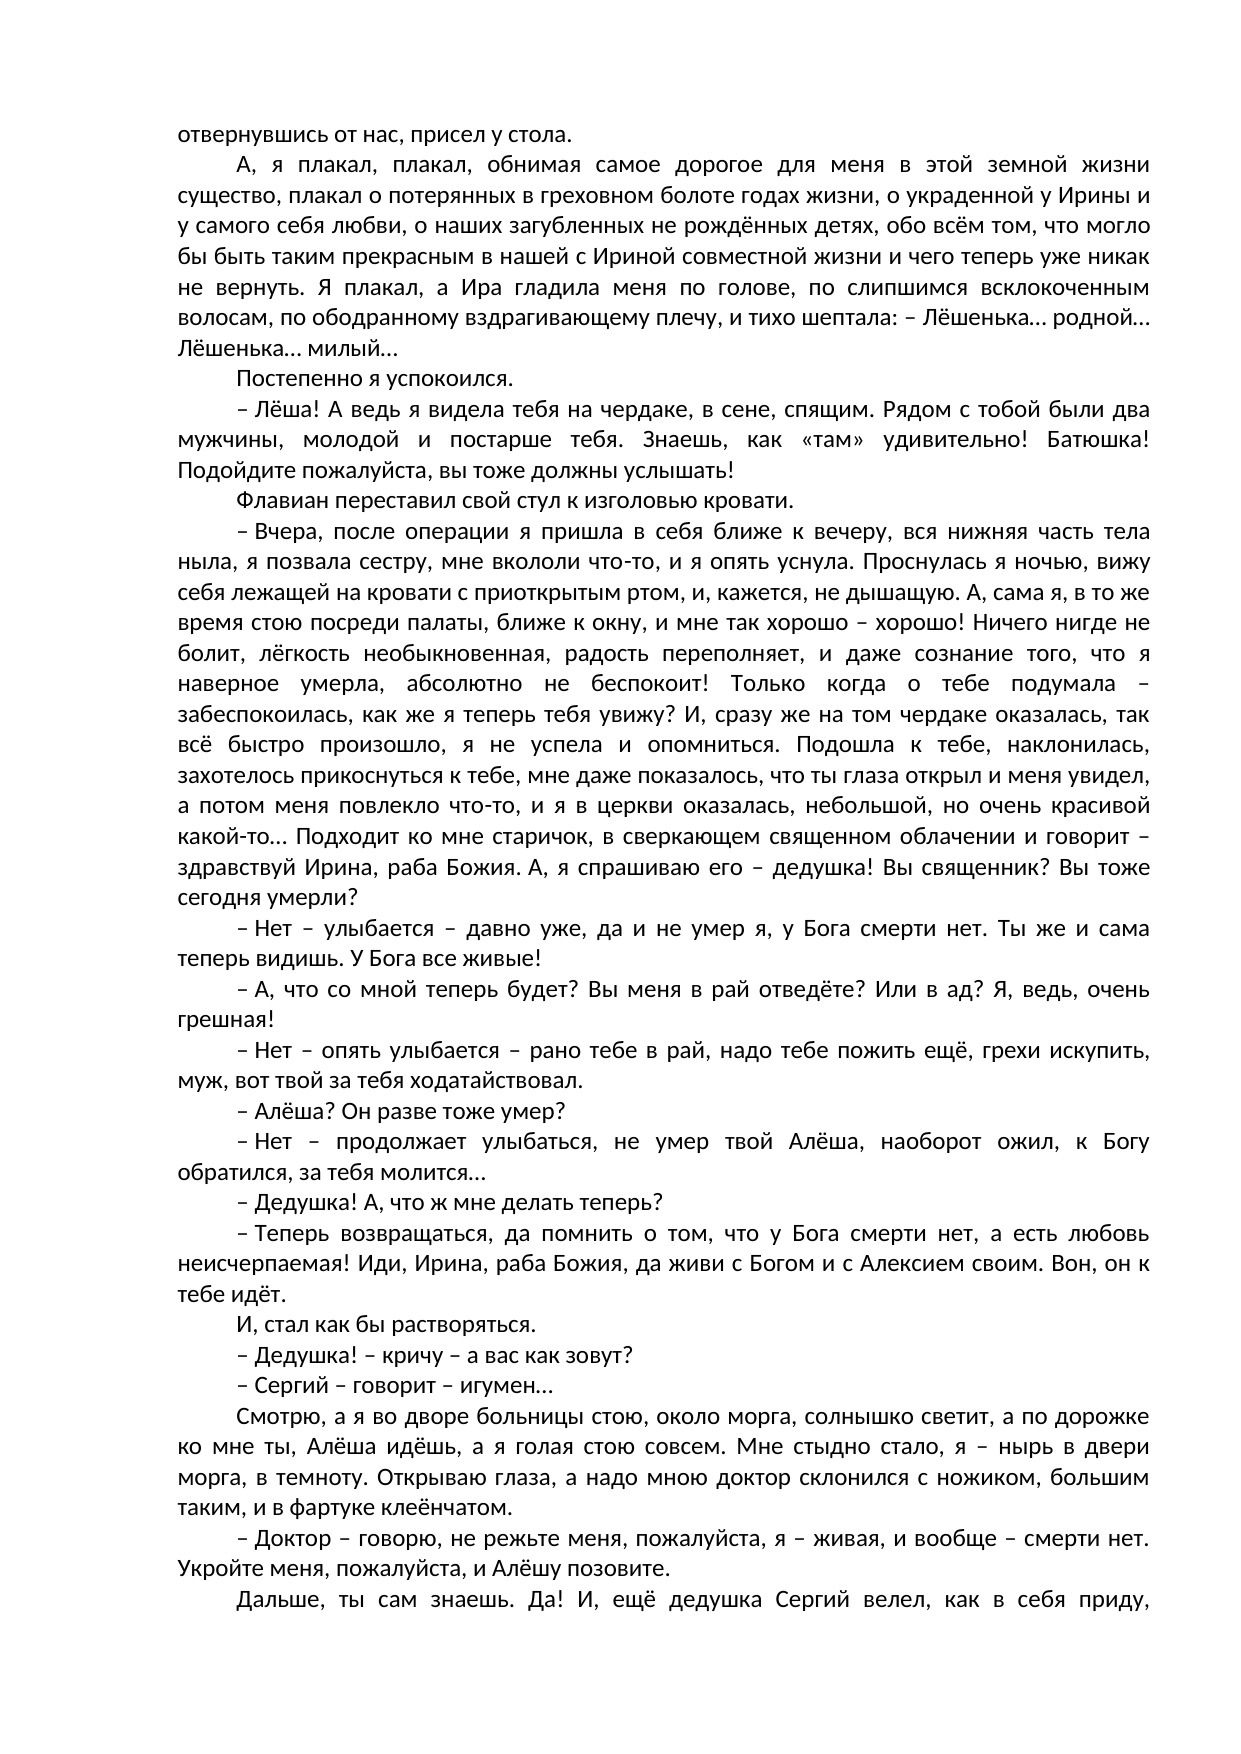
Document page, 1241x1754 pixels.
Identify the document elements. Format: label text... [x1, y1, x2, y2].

text – Сергий – говорит – игумен… [177, 1369, 1152, 1400]
text – А, что со мной теперь будет? Вы меня в рай отведёте? Или в ад? Я, ведь, очень грешная! [177, 973, 1152, 1034]
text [177, 1583, 1152, 1614]
text – Вчера, после операции я пришла в себя ближе к вечеру, вся нижняя часть тела ныла, я позвала сестру, мне вкололи что-то, и я опять уснула. Проснулась я ночью, вижу себя лежащей на кровати с приоткрытым ртом, и, кажется, не дышащую. А, сама я, в то же время стою посреди палаты, ближе к окну, и мне так хорошо – хорошо! Ничего нигде не болит, лёгкость необыкновенная, радость переполняет, и даже сознание того, что я наверное умерла, абсолютно не беспокоит! Только когда о тебе подумала – забеспокоилась, как же я теперь тебя увижу? И, сразу же на том чердаке оказалась, так всё быстро произошло, я не успела и опомниться. Подошла к тебе, наклонилась, захотелось прикоснуться к тебе, мне даже показалось, что ты глаза открыл и меня увидел, а потом меня повлекло что-то, и я в церкви оказалась, небольшой, но очень красивой какой-то… Подходит ко мне старичок, в сверкающем священном облачении и говорит – здравствуй Ирина, раба Божия. А, я спрашиваю его – дедушка! Вы священник? Вы тоже сегодня умерли? [177, 515, 1152, 912]
text – Дедушка! А, что ж мне делать теперь? [177, 1186, 1152, 1217]
text – Лёша! А ведь я видела тебя на чердаке, в сене, спящим. Рядом с тобой были два мужчины, молодой и постарше тебя. Знаешь, как «там» удивительно! Батюшка! Подойдите пожалуйста, вы тоже должны услышать! [177, 393, 1152, 484]
text Флавиан переставил свой стул к изголовью кровати. [177, 484, 1152, 515]
text Постепенно я успокоился. [177, 362, 1152, 393]
text А, я плакал, плакал, обнимая самое дорогое для меня в этой земной жизни существо, плакал о потерянных в греховном болоте годах жизни, о украденной у Ирины и у самого себя любви, о наших загубленных не рождённых детях, обо всём том, что могло бы быть таким прекрасным в нашей с Ириной совместной жизни и чего теперь уже никак не вернуть. Я плакал, а Ира гладила меня по голове, по слипшимся всклокоченным волосам, по ободранному вздрагивающему плечу, и тихо шептала: – Лёшенька… родной… Лёшенька… милый… [177, 149, 1152, 362]
text – Алёша? Он разве тоже умер? [177, 1095, 1152, 1125]
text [177, 118, 1152, 149]
text И, стал как бы растворяться. [177, 1308, 1152, 1339]
text Смотрю, а я во дворе больницы стою, около морга, солнышко светит, а по дорожке ко мне ты, Алёша идёшь, а я голая стою совсем. Мне стыдно стало, я – нырь в двери морга, в темноту. Открываю глаза, а надо мною доктор склонился с ножиком, большим таким, и в фартуке клеёнчатом. [177, 1400, 1152, 1522]
text – Нет – продолжает улыбаться, не умер твой Алёша, наоборот ожил, к Богу обратился, за тебя молится… [177, 1125, 1152, 1186]
text – Нет – опять улыбается – рано тебе в рай, надо тебе пожить ещё, грехи искупить, муж, вот твой за тебя ходатайствовал. [177, 1034, 1152, 1095]
text – Нет – улыбается – давно уже, да и не умер я, у Бога смерти нет. Ты же и сама теперь видишь. У Бога все живые! [177, 912, 1152, 973]
text – Дедушка! – кричу – а вас как зовут? [177, 1339, 1152, 1369]
text – Доктор – говорю, не режьте меня, пожалуйста, я – живая, и вообще – смерти нет. Укройте меня, пожалуйста, и Алёшу позовите. [177, 1522, 1152, 1583]
text – Теперь возвращаться, да помнить о том, что у Бога смерти нет, а есть любовь неисчерпаемая! Иди, Ирина, раба Божия, да живи с Богом и с Алексием своим. Вон, он к тебе идёт. [177, 1217, 1152, 1308]
